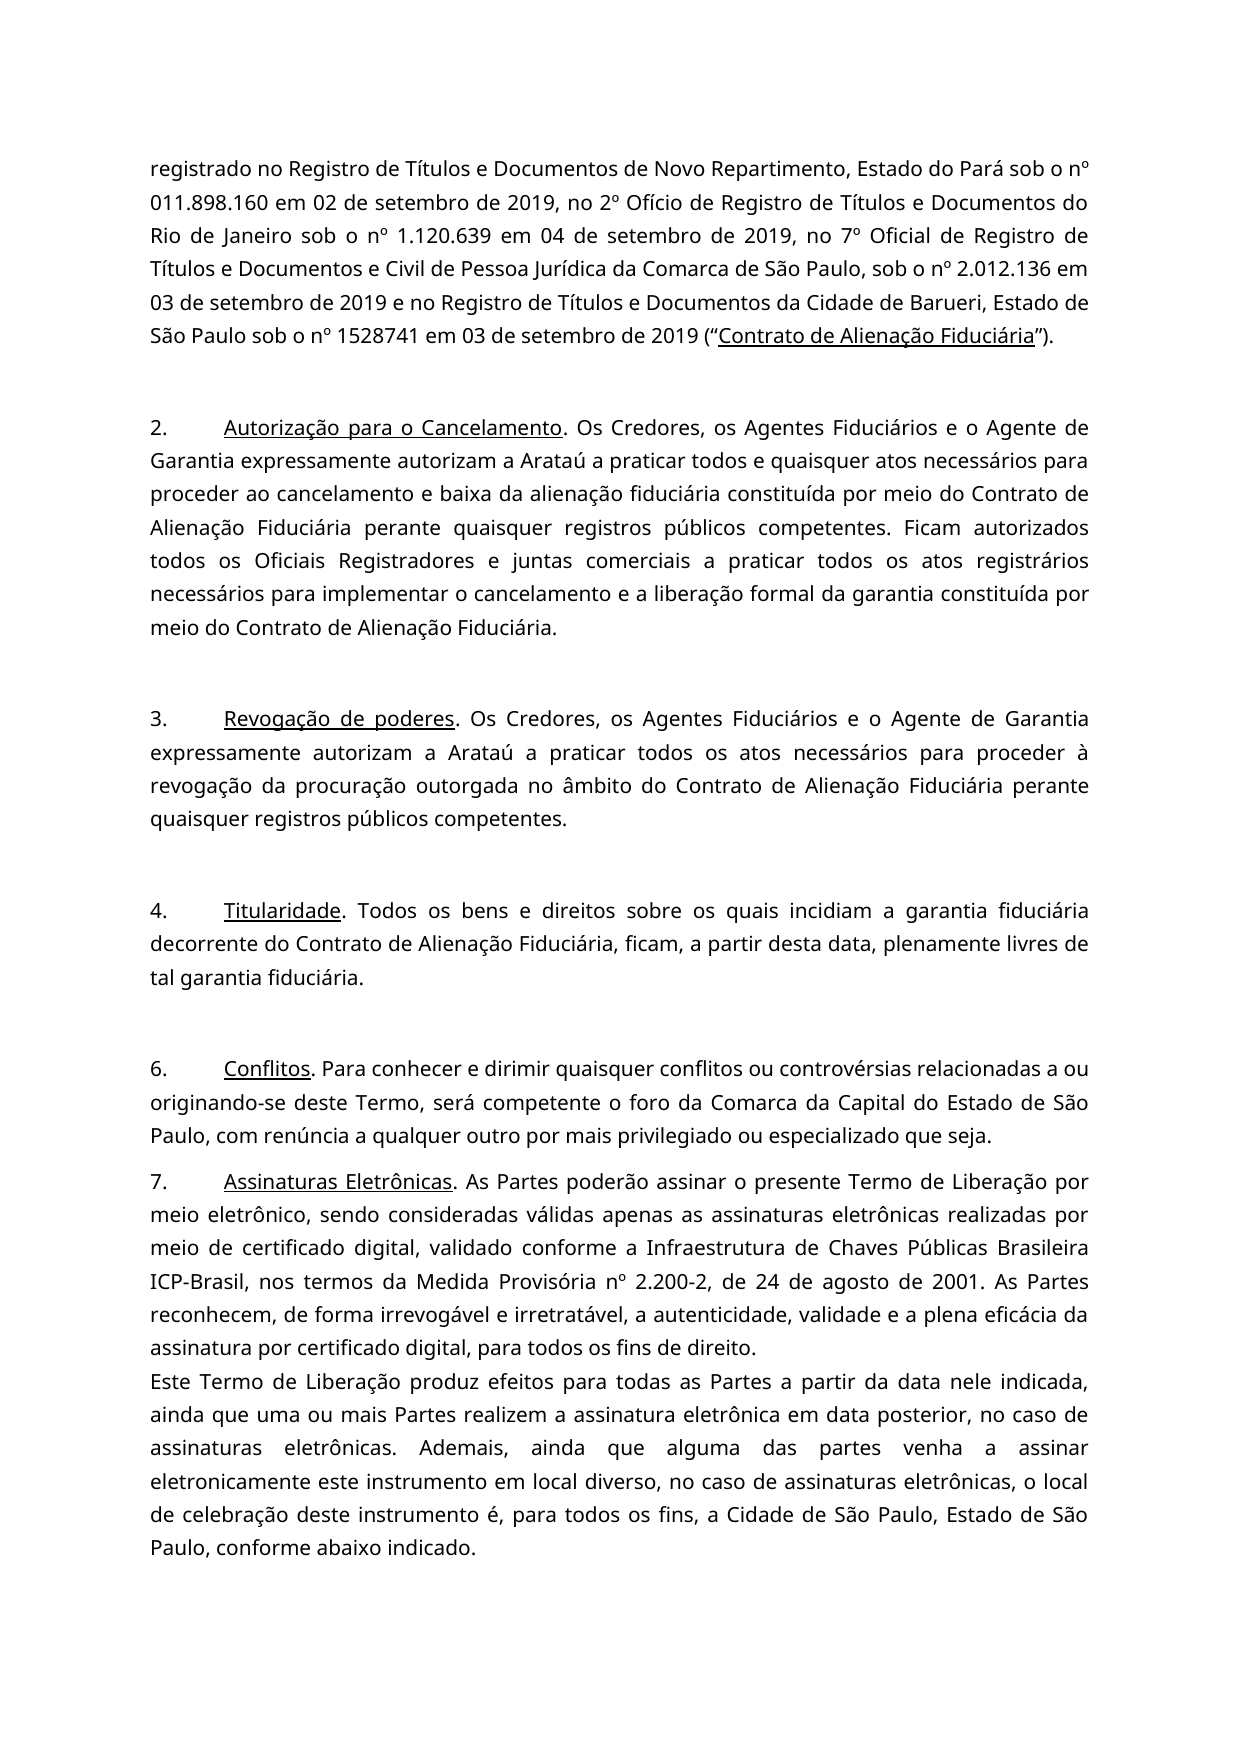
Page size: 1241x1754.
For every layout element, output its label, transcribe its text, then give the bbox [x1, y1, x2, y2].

list 7. Assinaturas Eletrônicas. As Partes poderão assinar o presente Termo de Liberação por meio eletrônico, sendo consideradas válidas apenas as assinaturas eletrônicas realizadas por meio de certificado digital, validado conforme a Infraestrutura de Chaves Públicas Brasileira ICP-Brasil, nos termos da Medida Provisória nº 2.200-2, de 24 de agosto de 2001. As Partes reconhecem, de forma irrevogável e irretratável, a autenticidade, validade e a plena eficácia da assinatura por certificado digital, para todos os fins de direito. [150, 1162, 1090, 1362]
text 4. Titularidade. Todos os bens e direitos sobre os quais incidiam a garantia fiduciária decorrente do Contrato de Alienação Fiduciária, ficam, a partir desta data, plenamente livres de tal garantia fiduciária. [150, 892, 1090, 992]
list Este Termo de Liberação produz efeitos para todas as Partes a partir da data nele indicada, ainda que uma ou mais Partes realizem a assinatura eletrônica em data posterior, no caso de assinaturas eletrônicas. Ademais, ainda que alguma das partes venha a assinar eletronicamente este instrumento em local diverso, no caso de assinaturas eletrônicas, o local de celebração deste instrumento é, para todos os fins, a Cidade de São Paulo, Estado de São Paulo, conforme abaixo indicado. [150, 1362, 1090, 1562]
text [150, 150, 1090, 350]
text 2. Autorização para o Cancelamento. Os Credores, os Agentes Fiduciários e o Agente de Garantia expressamente autorizam a Arataú a praticar todos e quaisquer atos necessários para proceder ao cancelamento e baixa da alienação fiduciária constituída por meio do Contrato de Alienação Fiduciária perante quaisquer registros públicos competentes. Ficam autorizados todos os Oficiais Registradores e juntas comerciais a praticar todos os atos registrários necessários para implementar o cancelamento e a liberação formal da garantia constituída por meio do Contrato de Alienação Fiduciária. [150, 408, 1090, 642]
text 6. Conflitos. Para conhecer e dirimir quaisquer conflitos ou controvérsias relacionadas a ou originando-se deste Termo, será competente o foro da Comarca da Capital do Estado de São Paulo, com renúncia a qualquer outro por mais privilegiado ou especializado que seja. [150, 1050, 1090, 1150]
text 3. Revogação de poderes. Os Credores, os Agentes Fiduciários e o Agente de Garantia expressamente autorizam a Arataú a praticar todos os atos necessários para proceder à revogação da procuração outorgada no âmbito do Contrato de Alienação Fiduciária perante quaisquer registros públicos competentes. [150, 700, 1090, 833]
